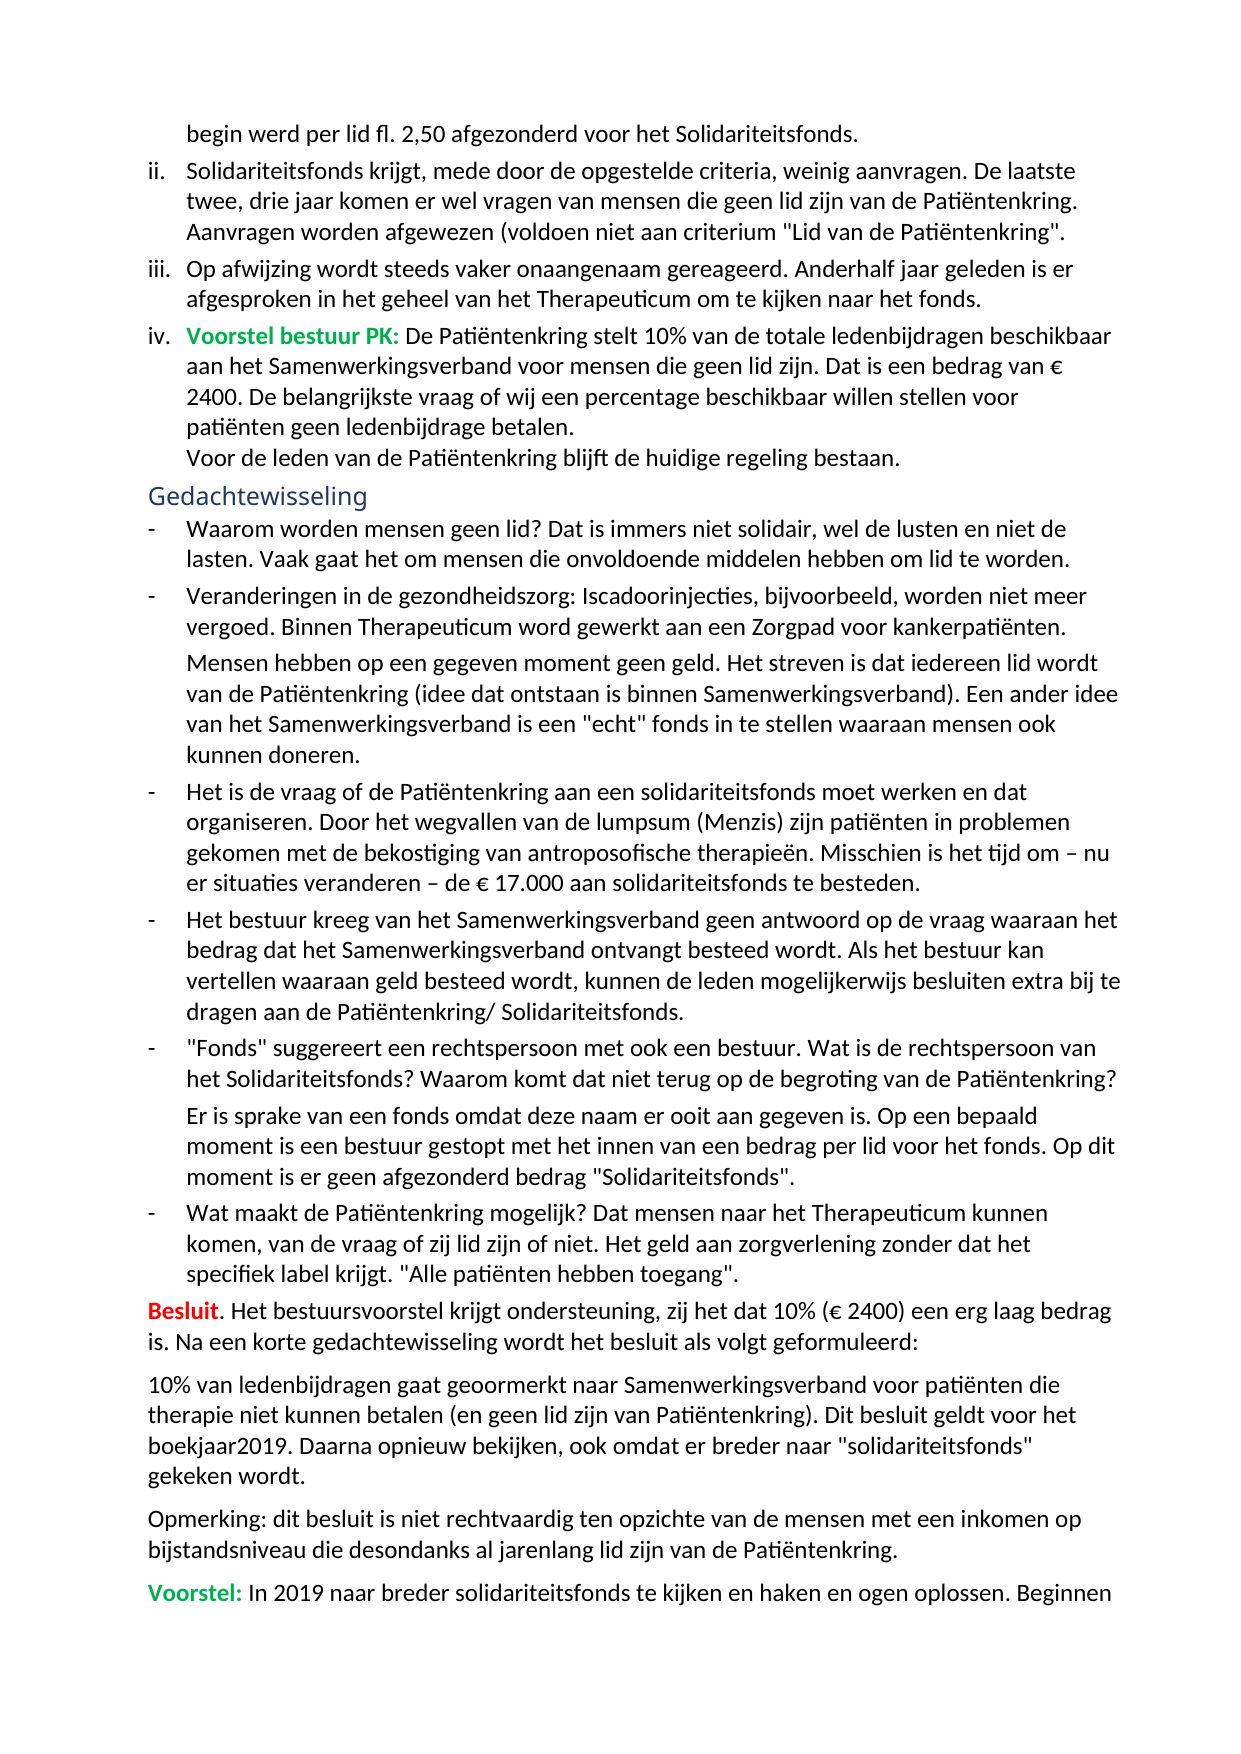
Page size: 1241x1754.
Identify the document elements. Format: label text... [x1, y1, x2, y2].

text - Wat maakt de Patiëntenkring mogelijk? Dat mensen naar het Therapeuticum kunnen komen, van de vraag of zij lid zijn of niet. Het geld aan zorgverlening zonder dat het specifiek label krijgt. "Alle patiënten hebben toegang". [148, 1198, 1122, 1289]
text - Het is de vraag of de Patiëntenkring aan een solidariteitsfonds moet werken en dat organiseren. Door het wegvallen van de lumpsum (Menzis) zijn patiënten in problemen gekomen met de bekostiging van antroposofische therapieën. Misschien is het tijd om – nu er situaties veranderen – de € 17.000 aan solidariteitsfonds te besteden. [148, 776, 1122, 898]
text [148, 118, 1122, 149]
text iii. Op afwijzing wordt steeds vaker onaangenaam gereageerd. Anderhalf jaar geleden is er afgesproken in het geheel van het Therapeuticum om te kijken naar het fonds. [148, 253, 1122, 314]
text - Veranderingen in de gezondheidszorg: Iscadoorinjecties, bijvoorbeeld, worden niet meer vergoed. Binnen Therapeuticum word gewerkt aan een Zorgpad voor kankerpatiënten. [148, 580, 1122, 641]
text Mensen hebben op een gegeven moment geen geld. Het streven is dat iedereen lid wordt van de Patiëntenkring (idee dat ontstaan is binnen Samenwerkingsverband). Een ander idee van het Samenwerkingsverband is een "echt" fonds in te stellen waaraan mensen ook kunnen doneren. [148, 647, 1122, 769]
text Besluit. Het bestuursvoorstel krijgt ondersteuning, zij het dat 10% (€ 2400) een erg laag bedrag is. Na een korte gedachtewisseling wordt het besluit als volgt geformuleerd: [148, 1295, 1122, 1356]
text 10% van ledenbijdragen gaat geoormerkt naar Samenwerkingsverband voor patiënten die therapie niet kunnen betalen (en geen lid zijn van Patiëntenkring). Dit besluit geldt voor het boekjaar2019. Daarna opnieuw bekijken, ook omdat er breder naar "solidariteitsfonds" gekeken wordt. [148, 1369, 1122, 1491]
text - Waarom worden mensen geen lid? Dat is immers niet solidair, wel de lusten en niet de lasten. Vaak gaat het om mensen die onvoldoende middelen hebben om lid te worden. [148, 513, 1122, 574]
text Opmerking: dit besluit is niet rechtvaardig ten opzichte van de mensen met een inkomen op bijstandsniveau die desondanks al jarenlang lid zijn van de Patiëntenkring. [148, 1503, 1122, 1564]
text Er is sprake van een fonds omdat deze naam er ooit aan gegeven is. Op een bepaald moment is een bestuur gestopt met het innen van een bedrag per lid voor het fonds. Op dit moment is er geen afgezonderd bedrag "Solidariteitsfonds". [148, 1100, 1122, 1191]
text - "Fonds" suggereert een rechtspersoon met ook een bestuur. Wat is de rechtspersoon van het Solidariteitsfonds? Waarom komt dat niet terug op de begroting van de Patiëntenkring? [148, 1032, 1122, 1093]
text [148, 1577, 1122, 1608]
text iv. Voorstel bestuur PK: De Patiëntenkring stelt 10% van de totale ledenbijdragen beschikbaar aan het Samenwerkingsverband voor mensen die geen lid zijn. Dat is een bedrag van € 2400. De belangrijkste vraag of wij een percentage beschikbaar willen stellen voor patiënten geen ledenbijdrage betalen. Voor de leden van de Patiëntenkring blijft de huidige regeling bestaan. [148, 320, 1122, 473]
text ii. Solidariteitsfonds krijgt, mede door de opgestelde criteria, weinig aanvragen. De laatste twee, drie jaar komen er wel vragen van mensen die geen lid zijn van de Patiëntenkring. Aanvragen worden afgewezen (voldoen niet aan criterium "Lid van de Patiëntenkring". [148, 155, 1122, 246]
text - Het bestuur kreeg van het Samenwerkingsverband geen antwoord op de vraag waaraan het bedrag dat het Samenwerkingsverband ontvangt besteed wordt. Als het bestuur kan vertellen waaraan geld besteed wordt, kunnen de leden mogelijkerwijs besluiten extra bij te dragen aan de Patiëntenkring/ Solidariteitsfonds. [148, 904, 1122, 1026]
subtitle Gedachtewisseling [148, 479, 1122, 513]
